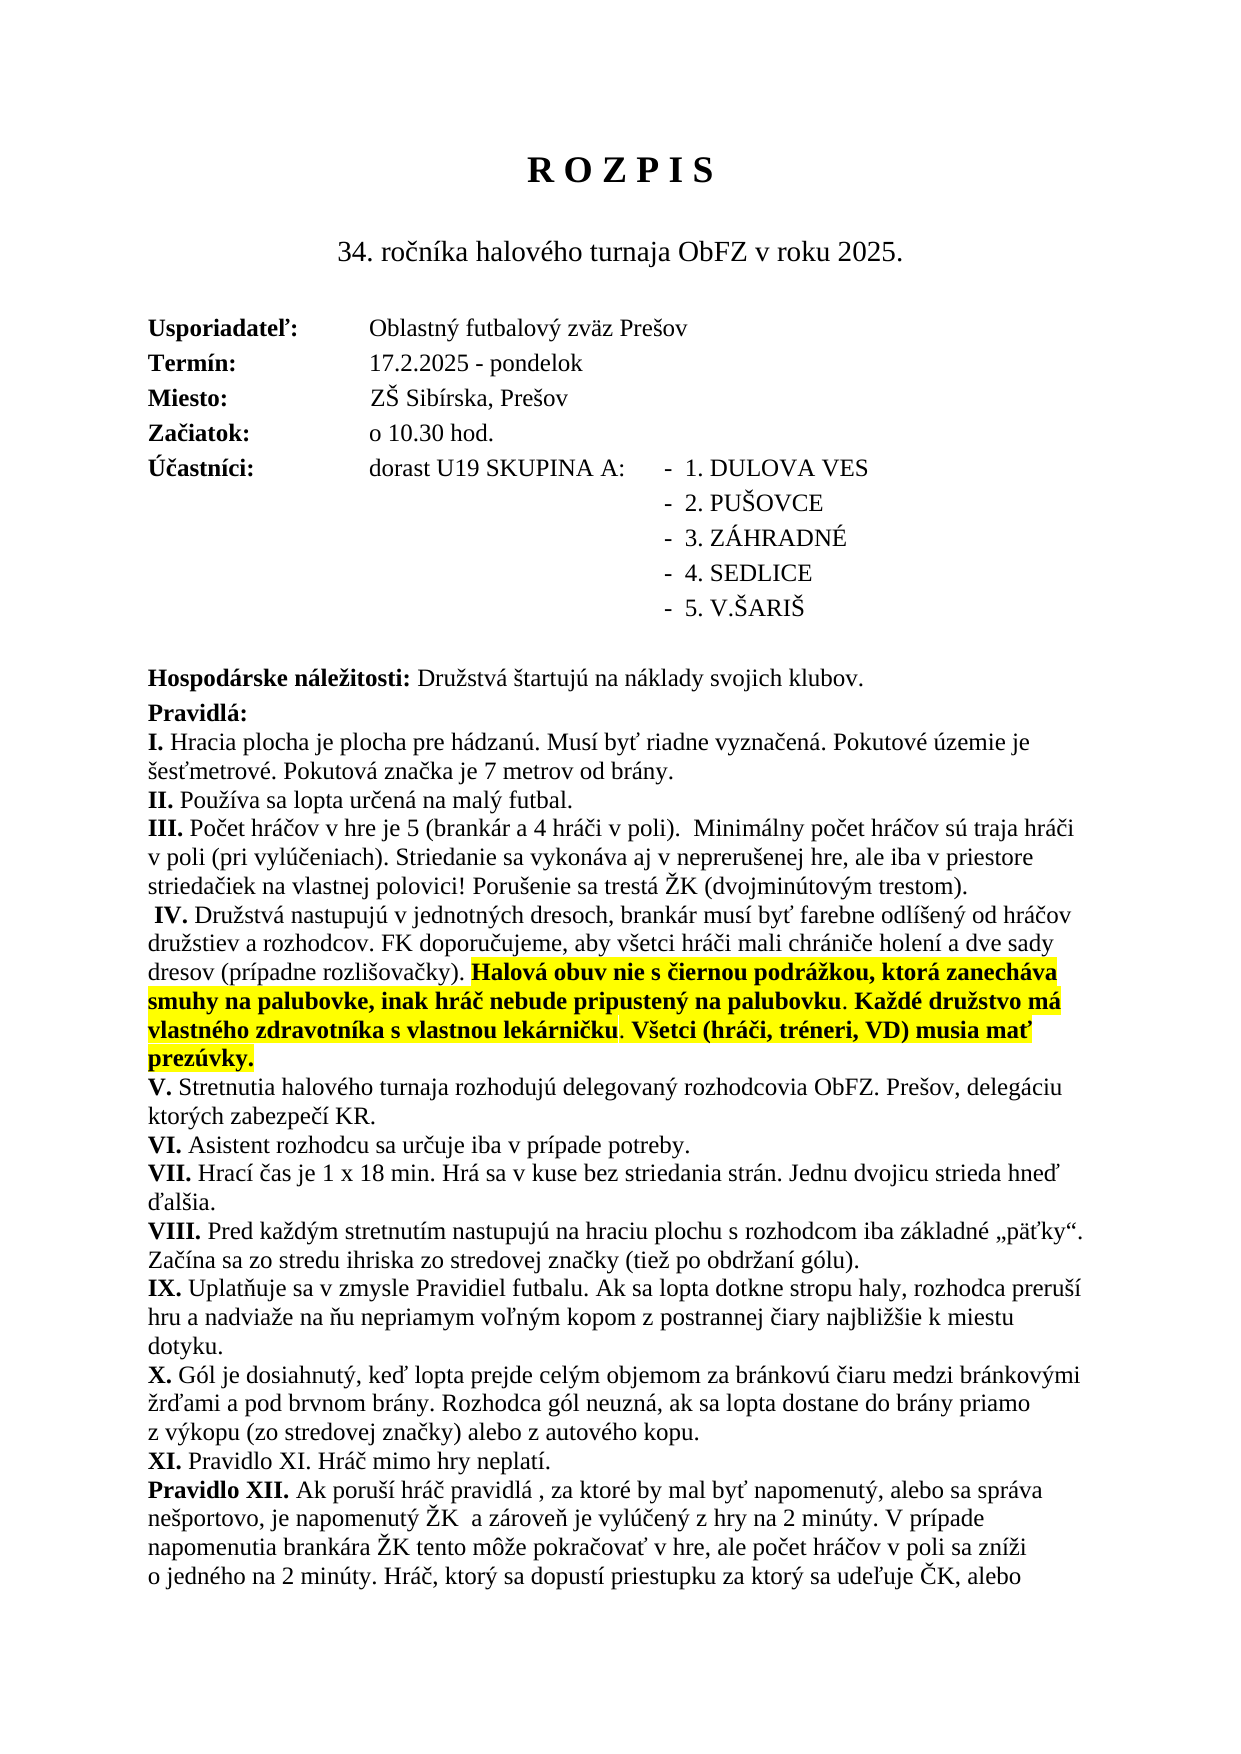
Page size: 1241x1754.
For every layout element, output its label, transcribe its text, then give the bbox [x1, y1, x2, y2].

text X. Gól je dosiahnutý, keď lopta prejde celým objemom za bránkovú čiaru medzi bránkovými žrďami a pod brvnom brány. Rozhodca gól neuzná, ak sa lopta dostane do brány priamo z výkopu (zo stredovej značky) alebo z autového kopu. [148, 1360, 1093, 1446]
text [148, 1475, 1093, 1590]
title R O Z P I S [148, 148, 1093, 191]
text II. Používa sa lopta určená na malý futbal. [148, 785, 1093, 813]
subtitle Usporiadateľ: Oblastný futbalový zväz Prešov [148, 313, 1093, 342]
subtitle - 4. SEDLICE [590, 558, 1093, 587]
subtitle Hospodárske náležitosti: Družstvá štartujú na náklady svojich klubov. [148, 663, 1093, 692]
text VIII. Pred každým stretnutím nastupujú na hraciu plochu s rozhodcom iba základné „päťky“. Začína sa zo stredu ihriska zo stredovej značky (tiež po obdržaní gólu). [148, 1216, 1093, 1273]
subtitle 34. ročníka halového turnaja ObFZ v roku 2025. [148, 234, 1093, 267]
subtitle Termín: 17.2.2025 - pondelok [148, 348, 1093, 377]
subtitle - 2. PUŠOVCE [590, 488, 1093, 517]
subtitle Začiatok: o 10.30 hod. [148, 418, 1093, 447]
text IV. Družstvá nastupujú v jednotných dresoch, brankár musí byť farebne odlíšený od hráčov družstiev a rozhodcov. FK doporučujeme, aby všetci hráči mali chrániče holení a dve sady dresov (prípadne rozlišovačky). Halová obuv nie s čiernou podrážkou, ktorá zanecháva smuhy na palubovke, inak hráč nebude pripustený na palubovku. Každé družstvo má vlastného zdravotníka s vlastnou lekárničku. Všetci (hráči, tréneri, VD) musia mať prezúvky. [148, 900, 1093, 1072]
subtitle Miesto: ZŠ Sibírska, Prešov [148, 383, 1093, 412]
text Pravidlá: [148, 698, 1093, 727]
text XI. Pravidlo XI. Hráč mimo hry neplatí. [148, 1446, 1093, 1475]
text I. Hracia plocha je plocha pre hádzanú. Musí byť riadne vyznačená. Pokutové územie je šesťmetrové. Pokutová značka je 7 metrov od brány. [148, 727, 1093, 785]
subtitle Účastníci: dorast U19 SKUPINA A: - 1. DULOVA VES [148, 453, 1093, 482]
subtitle - 5. V.ŠARIŠ [590, 593, 1093, 622]
text VI. Asistent rozhodcu sa určuje iba v prípade potreby. [148, 1130, 1093, 1158]
text V. Stretnutia halového turnaja rozhodujú delegovaný rozhodcovia ObFZ. Prešov, delegáciu ktorých zabezpečí KR. [148, 1072, 1093, 1130]
text III. Počet hráčov v hre je 5 (brankár a 4 hráči v poli). Minimálny počet hráčov sú traja hráči v poli (pri vylúčeniach). Striedanie sa vykonáva aj v neprerušenej hre, ale iba v priestore striedačiek na vlastnej polovici! Porušenie sa trestá ŽK (dvojminútovým trestom). [148, 813, 1093, 900]
subtitle - 3. ZÁHRADNÉ [590, 523, 1093, 552]
text VII. Hrací čas je 1 x 18 min. Hrá sa v kuse bez striedania strán. Jednu dvojicu strieda hneď ďalšia. [148, 1158, 1093, 1216]
text IX. Uplatňuje sa v zmysle Pravidiel futbalu. Ak sa lopta dotkne stropu haly, rozhodca preruší hru a nadviaže na ňu nepriamym voľným kopom z postrannej čiary najbližšie k miestu dotyku. [148, 1273, 1093, 1360]
